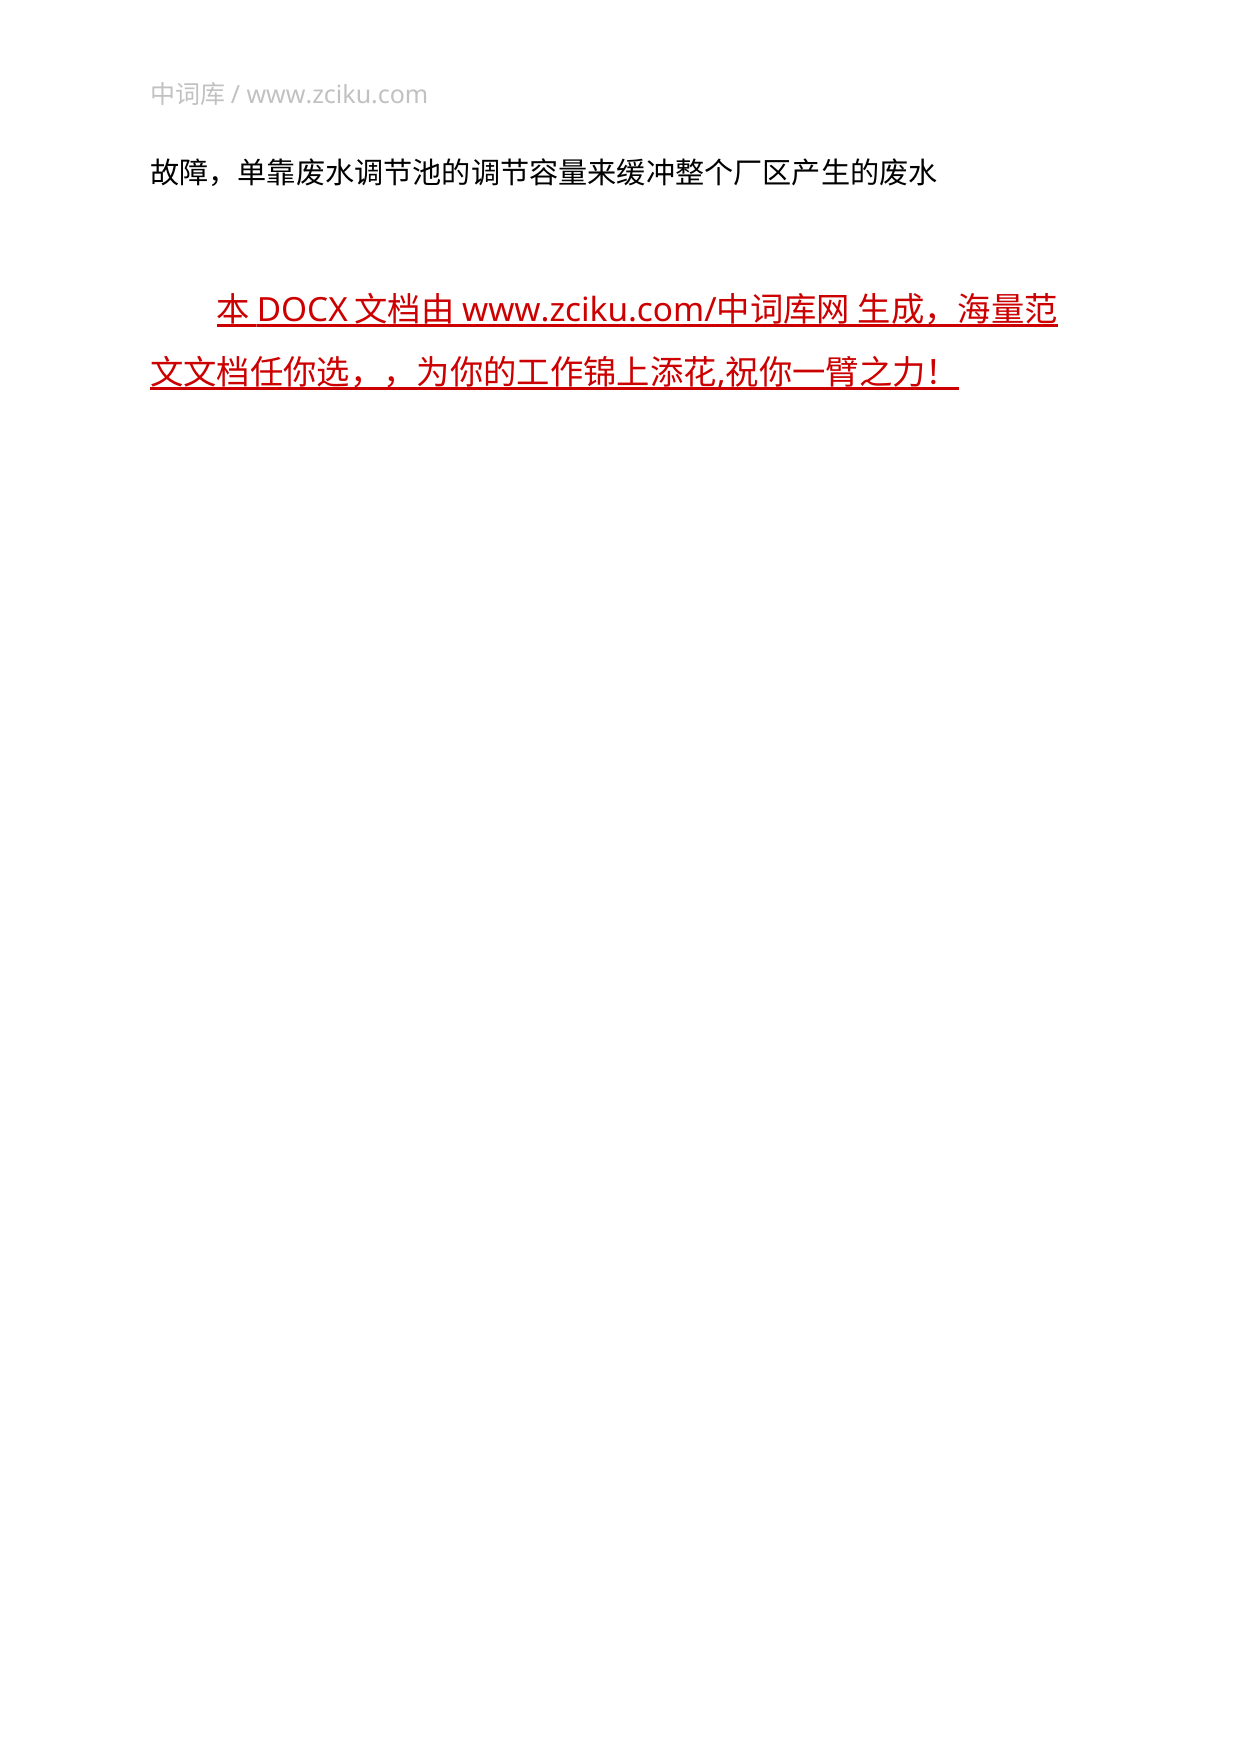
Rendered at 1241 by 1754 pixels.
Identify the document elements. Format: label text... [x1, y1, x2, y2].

text 本DOCX文档由 www.zciku.com/中词库网 生成，海量范文文档任你选，，为你的工作锦上添花,祝你一臂之力！ [150, 283, 1090, 394]
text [150, 150, 1090, 192]
